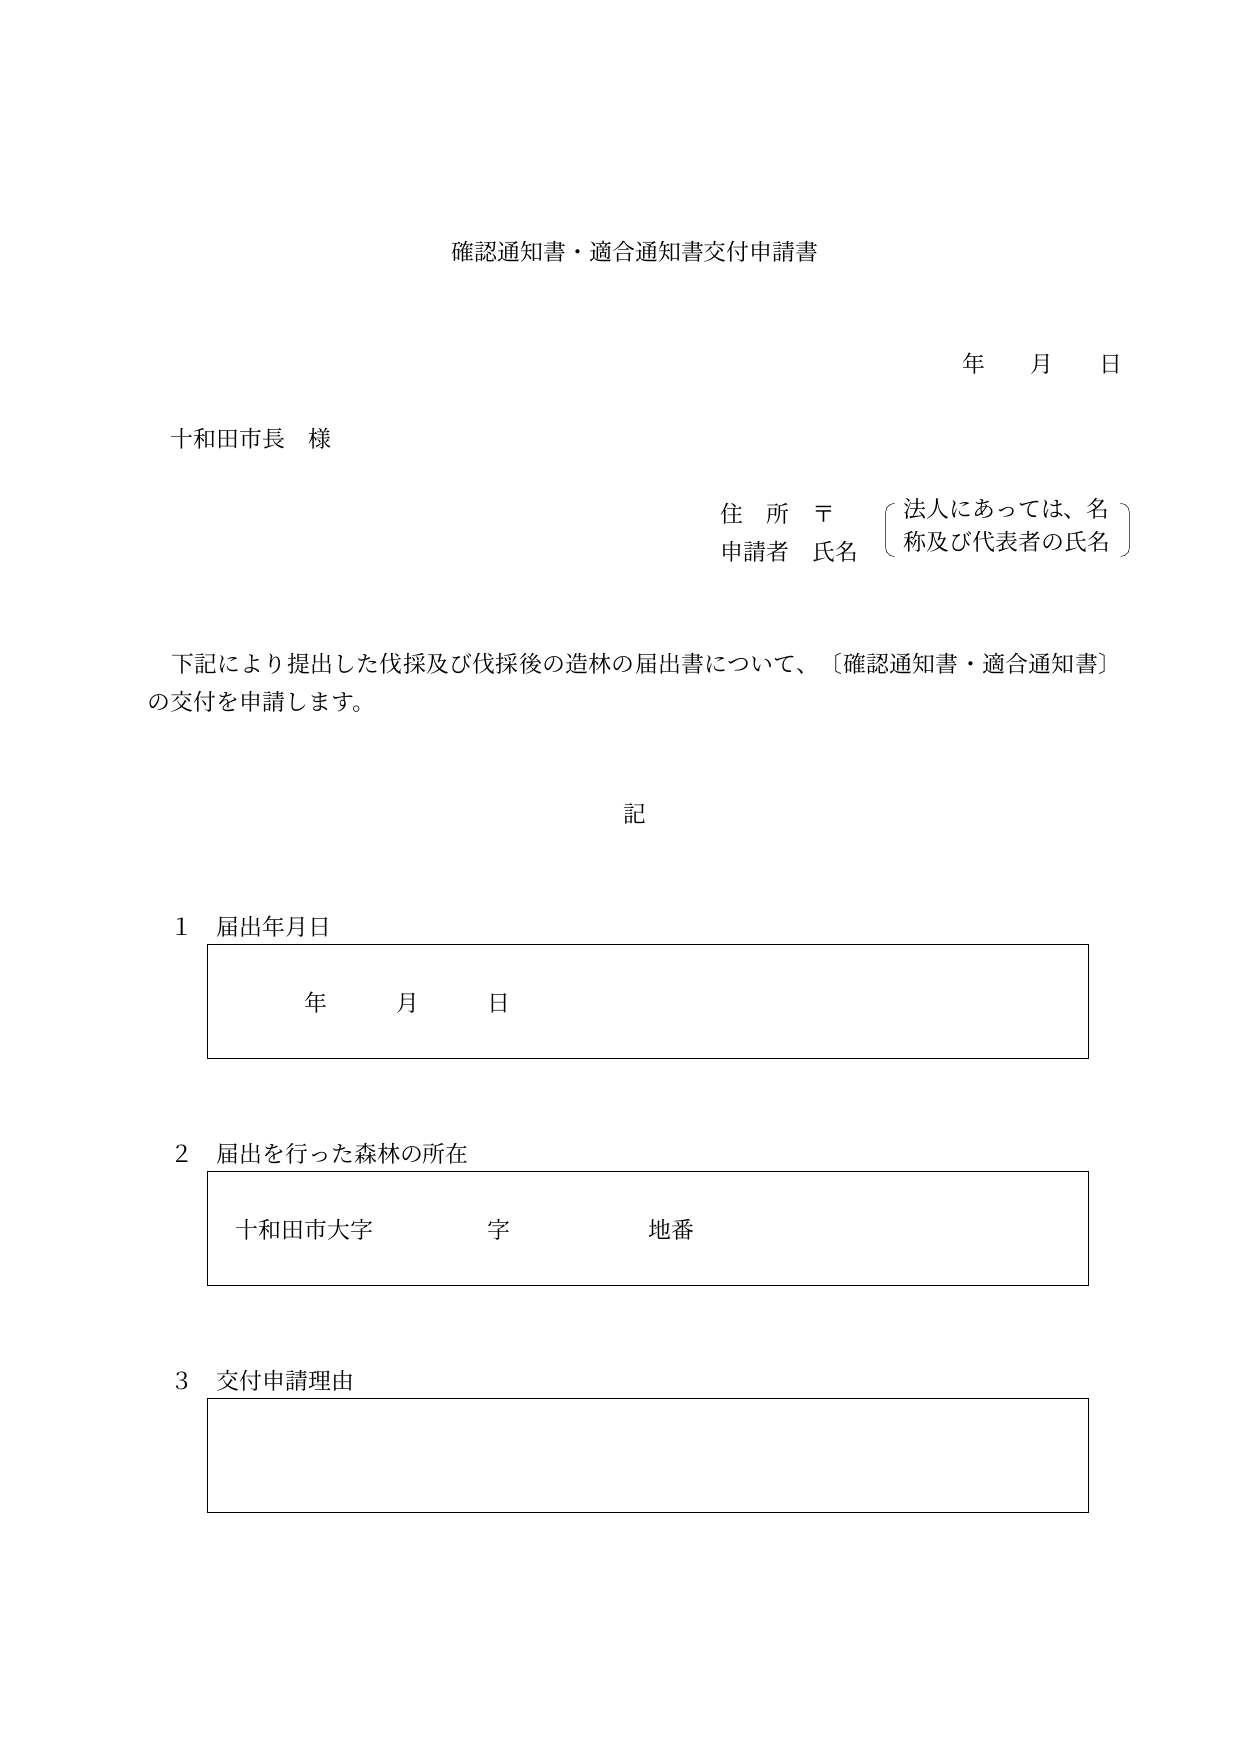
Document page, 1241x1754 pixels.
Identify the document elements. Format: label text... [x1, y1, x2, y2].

text 下記により提出した伐採及び伐採後の造林の届出書について、〔確認通知書・適合通知書〕の交付を申請します。 [148, 644, 1122, 719]
text ３ 交付申請理由 [148, 1361, 1122, 1398]
table_header [208, 1399, 1088, 1512]
text 申請者 氏名 [148, 531, 1122, 569]
text １ 届出年月日 [148, 906, 1122, 944]
text ２ 届出を行った森林の所在 [148, 1133, 1122, 1171]
table_header 十和田市大字 字 地番 [208, 1172, 1088, 1284]
table_header 年 月 日 [208, 945, 1088, 1057]
text 記 [148, 794, 1122, 831]
text 年 月 日 [148, 344, 1122, 381]
text 住 所 〒 [148, 494, 1122, 531]
text 確認通知書・適合通知書交付申請書 [148, 231, 1122, 269]
text 十和田市長 様 [148, 419, 1122, 456]
